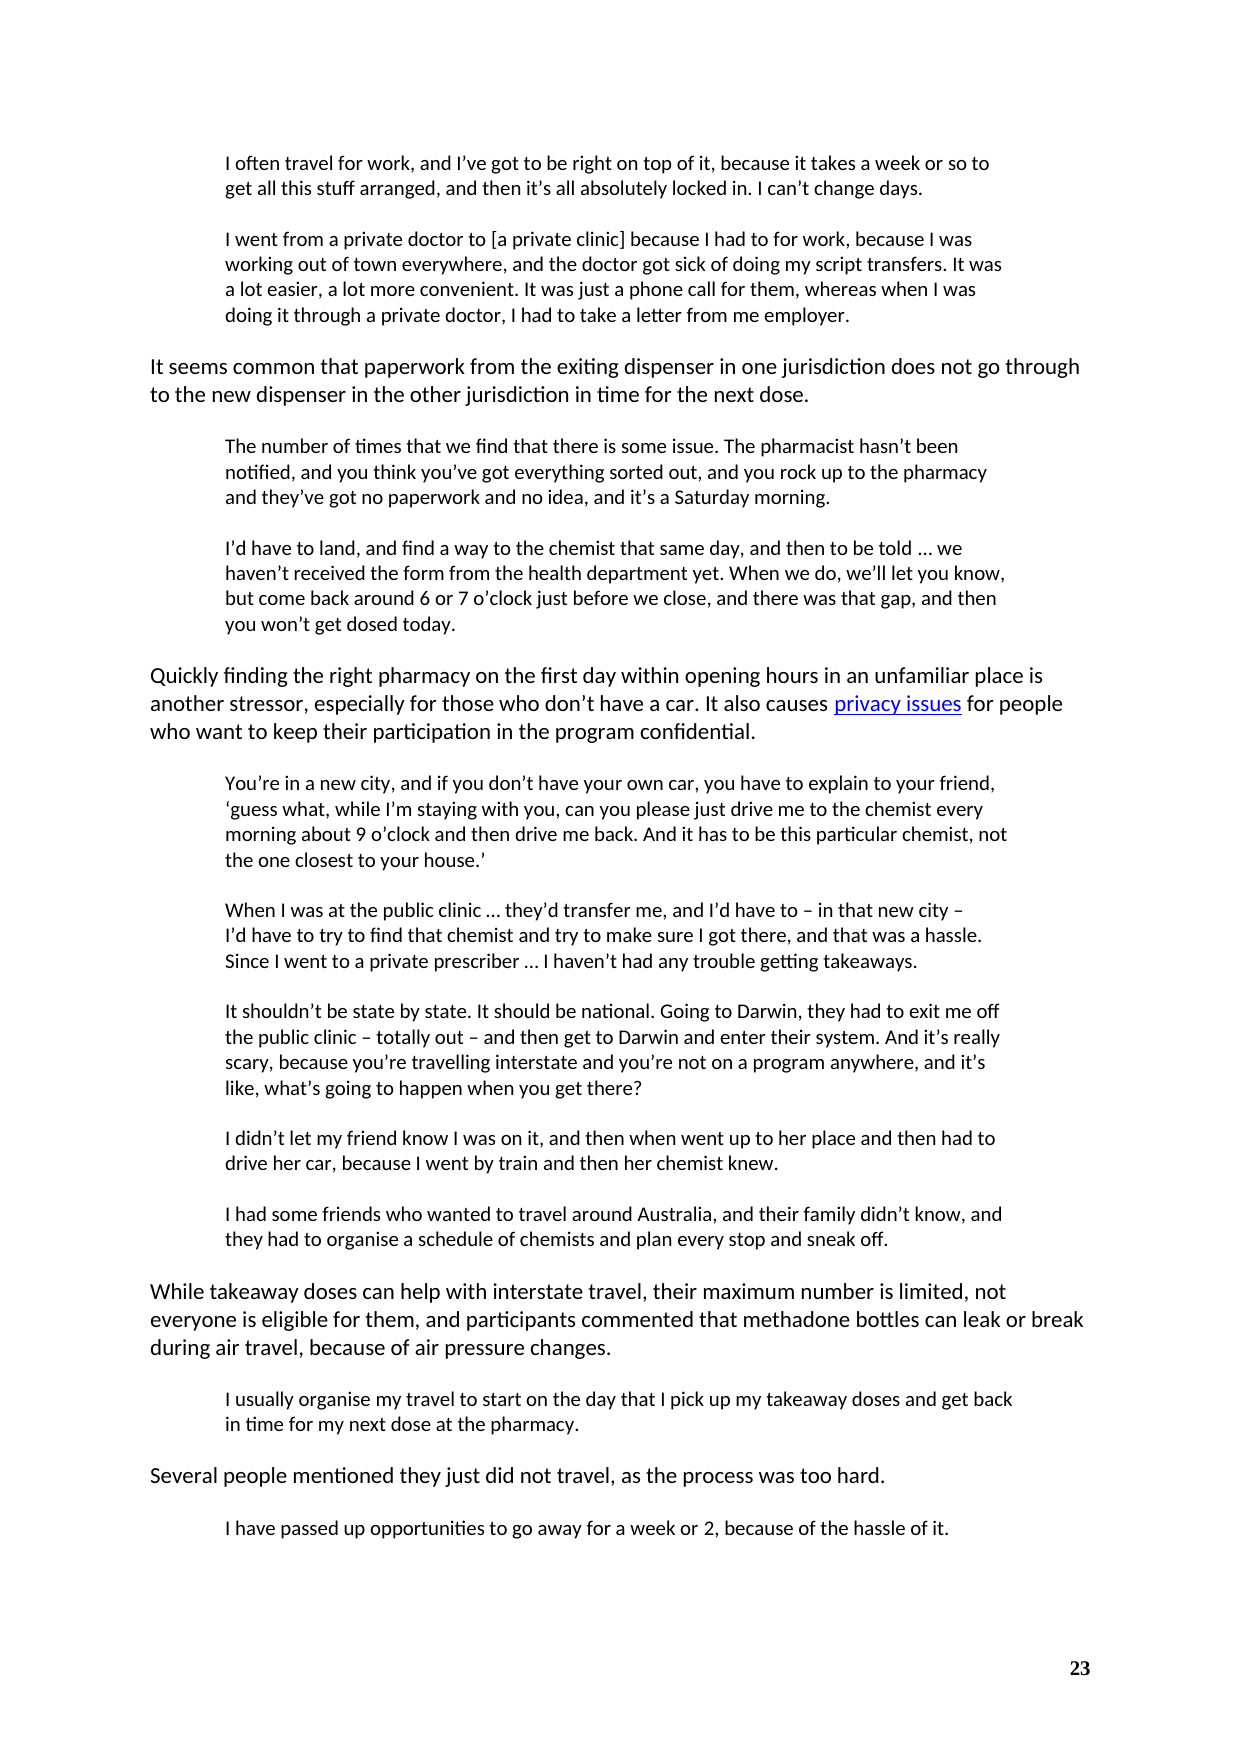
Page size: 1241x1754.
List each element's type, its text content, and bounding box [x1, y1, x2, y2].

text Several people mentioned they just did not travel, as the process was too hard. [150, 1462, 1090, 1490]
text It seems common that paperwork from the exiting dispenser in one jurisdiction does not go through to the new dispenser in the other jurisdiction in time for the next dose. [150, 352, 1090, 408]
text I have passed up opportunities to go away for a week or 2, because of the hassle of it. [225, 1515, 1015, 1540]
text The number of times that we find that there is some issue. The pharmacist hasn’t been notified, and you think you’ve got everything sorted out, and you rock up to the pharmacy and they’ve got no paperwork and no idea, and it’s a Saturday morning. [225, 433, 1015, 510]
text I often travel for work, and I’ve got to be right on top of it, because it takes a week or so to get all this stuff arranged, and then it’s all absolutely locked in. I can’t change days. [225, 150, 1015, 201]
text When I was at the public clinic … they’d transfer me, and I’d have to – in that new city – I’d have to try to find that chemist and try to make sure I got there, and that was a hassle. Since I went to a private prescriber … I haven’t had any trouble getting takeaways. [225, 897, 1015, 973]
text You’re in a new city, and if you don’t have your own car, you have to explain to your friend, ‘guess what, while I’m staying with you, can you please just drive me to the chemist every morning about 9 o’clock and then drive me back. And it has to be this particular chemist, not the one closest to your house.’ [225, 771, 1015, 872]
text I had some friends who wanted to travel around Australia, and their family didn’t know, and they had to organise a schedule of chemists and plan every stop and sneak off. [225, 1201, 1015, 1252]
text It shouldn’t be state by state. It should be national. Going to Darwin, they had to exit me off the public clinic – totally out – and then get to Darwin and enter their system. And it’s really scary, because you’re travelling interstate and you’re not on a program anywhere, and it’s like, what’s going to happen when you get there? [225, 998, 1015, 1100]
text Quickly finding the right pharmacy on the first day within opening hours in an unfamiliar place is another stressor, especially for those who don’t have a car. It also causes privacy issues for people who want to keep their participation in the program confidential. [150, 661, 1090, 746]
text While takeaway doses can help with interstate travel, their maximum number is limited, not everyone is eligible for them, and participants commented that methadone bottles can leak or break during air travel, because of air pressure changes. [150, 1277, 1090, 1361]
text I didn’t let my friend know I was on it, and then when went up to her place and then had to drive her car, because I went by train and then her chemist knew. [225, 1125, 1015, 1176]
text I went from a private doctor to [a private clinic] because I had to for work, because I was working out of town everywhere, and the doctor got sick of doing my script transfers. It was a lot easier, a lot more convenient. It was just a phone call for them, whereas when I was doing it through a private doctor, I had to take a letter from me employer. [225, 226, 1015, 327]
text I usually organise my travel to start on the day that I pick up my takeaway doses and get back in time for my next dose at the pharmacy. [225, 1386, 1015, 1437]
text I’d have to land, and find a way to the chemist that same day, and then to be told … we haven’t received the form from the health department yet. When we do, we’ll let you know, but come back around 6 or 7 o’clock just before we close, and there was that gap, and then you won’t get dosed today. [225, 535, 1015, 636]
